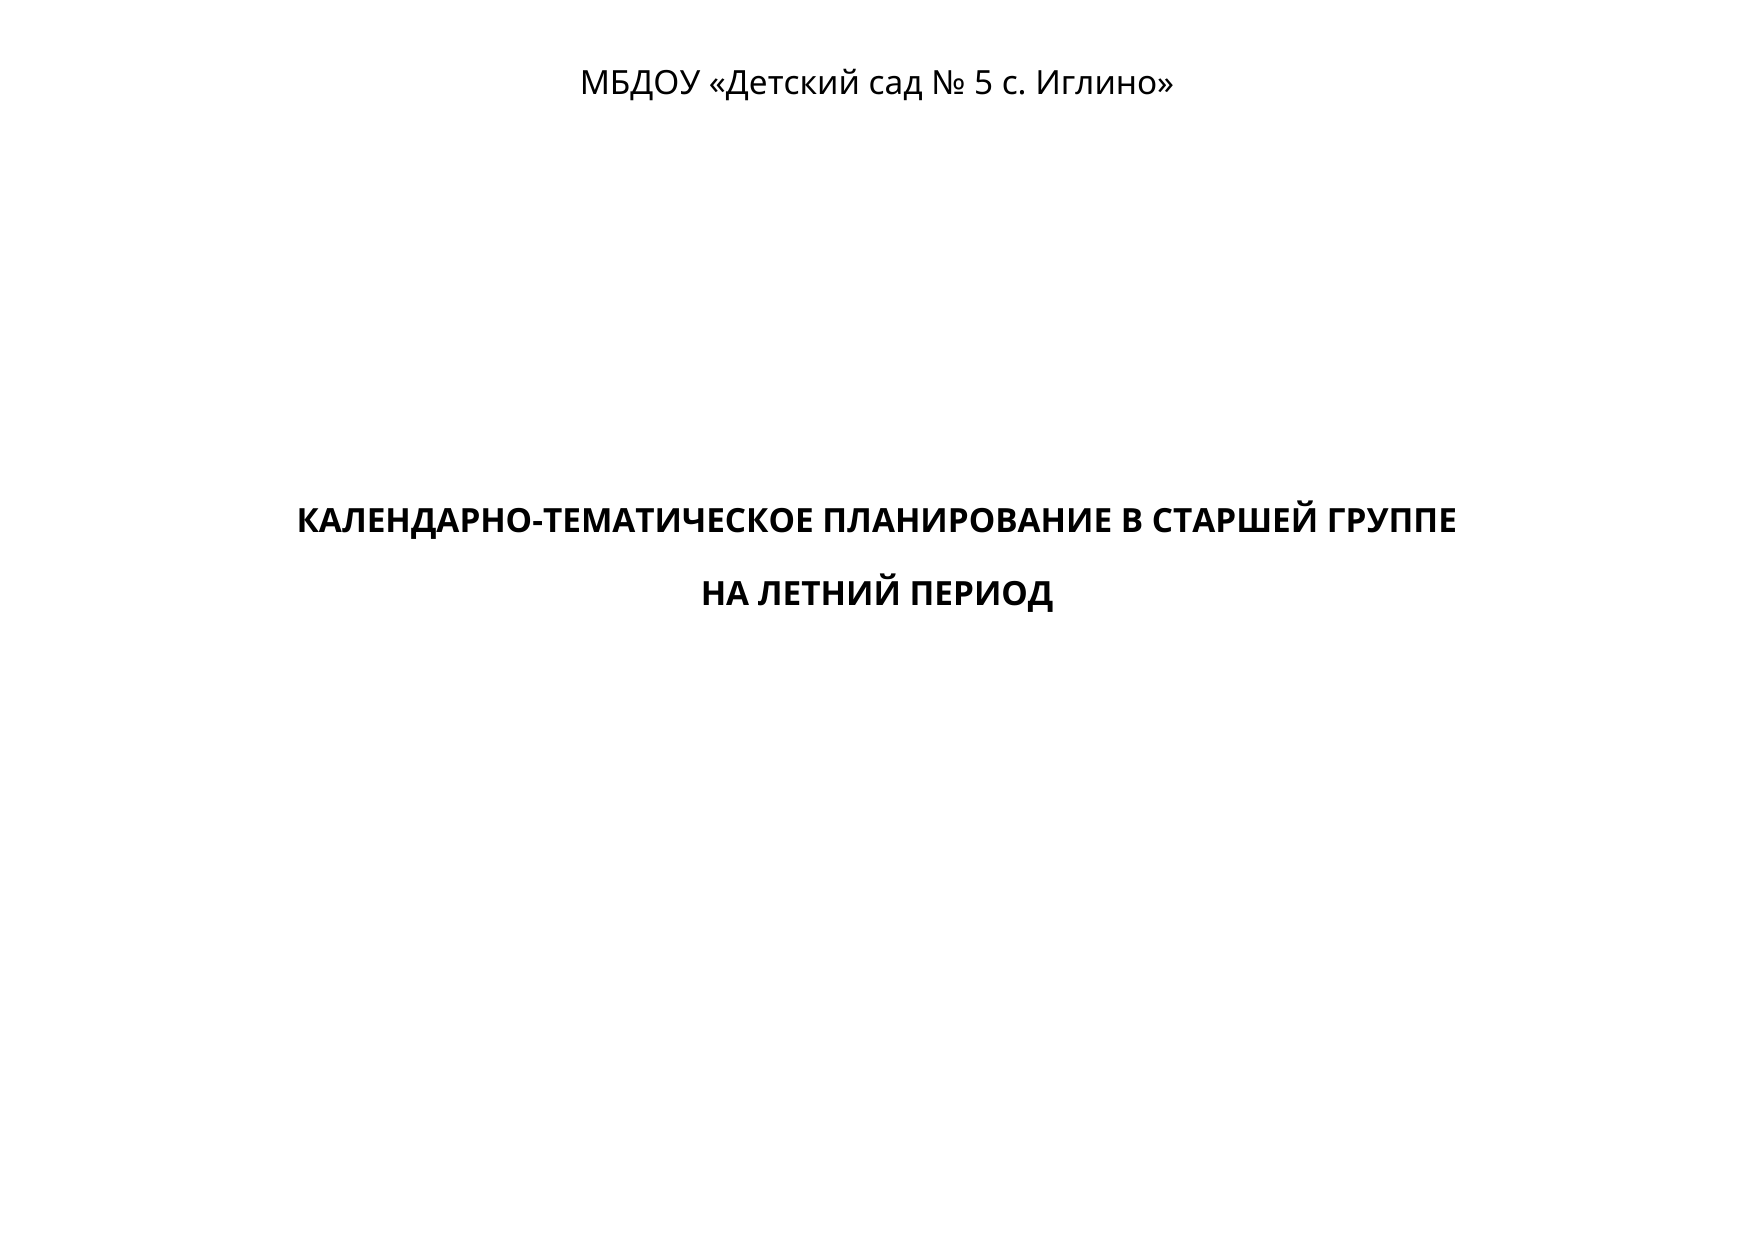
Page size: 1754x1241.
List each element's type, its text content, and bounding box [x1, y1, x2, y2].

text КАЛЕНДАРНО-ТЕМАТИЧЕСКОЕ ПЛАНИРОВАНИЕ В СТАРШЕЙ ГРУППЕ [59, 497, 1695, 543]
text МБДОУ «Детский сад № 5 с. Иглино» [59, 59, 1695, 104]
text НА ЛЕТНИЙ ПЕРИОД [59, 570, 1695, 616]
